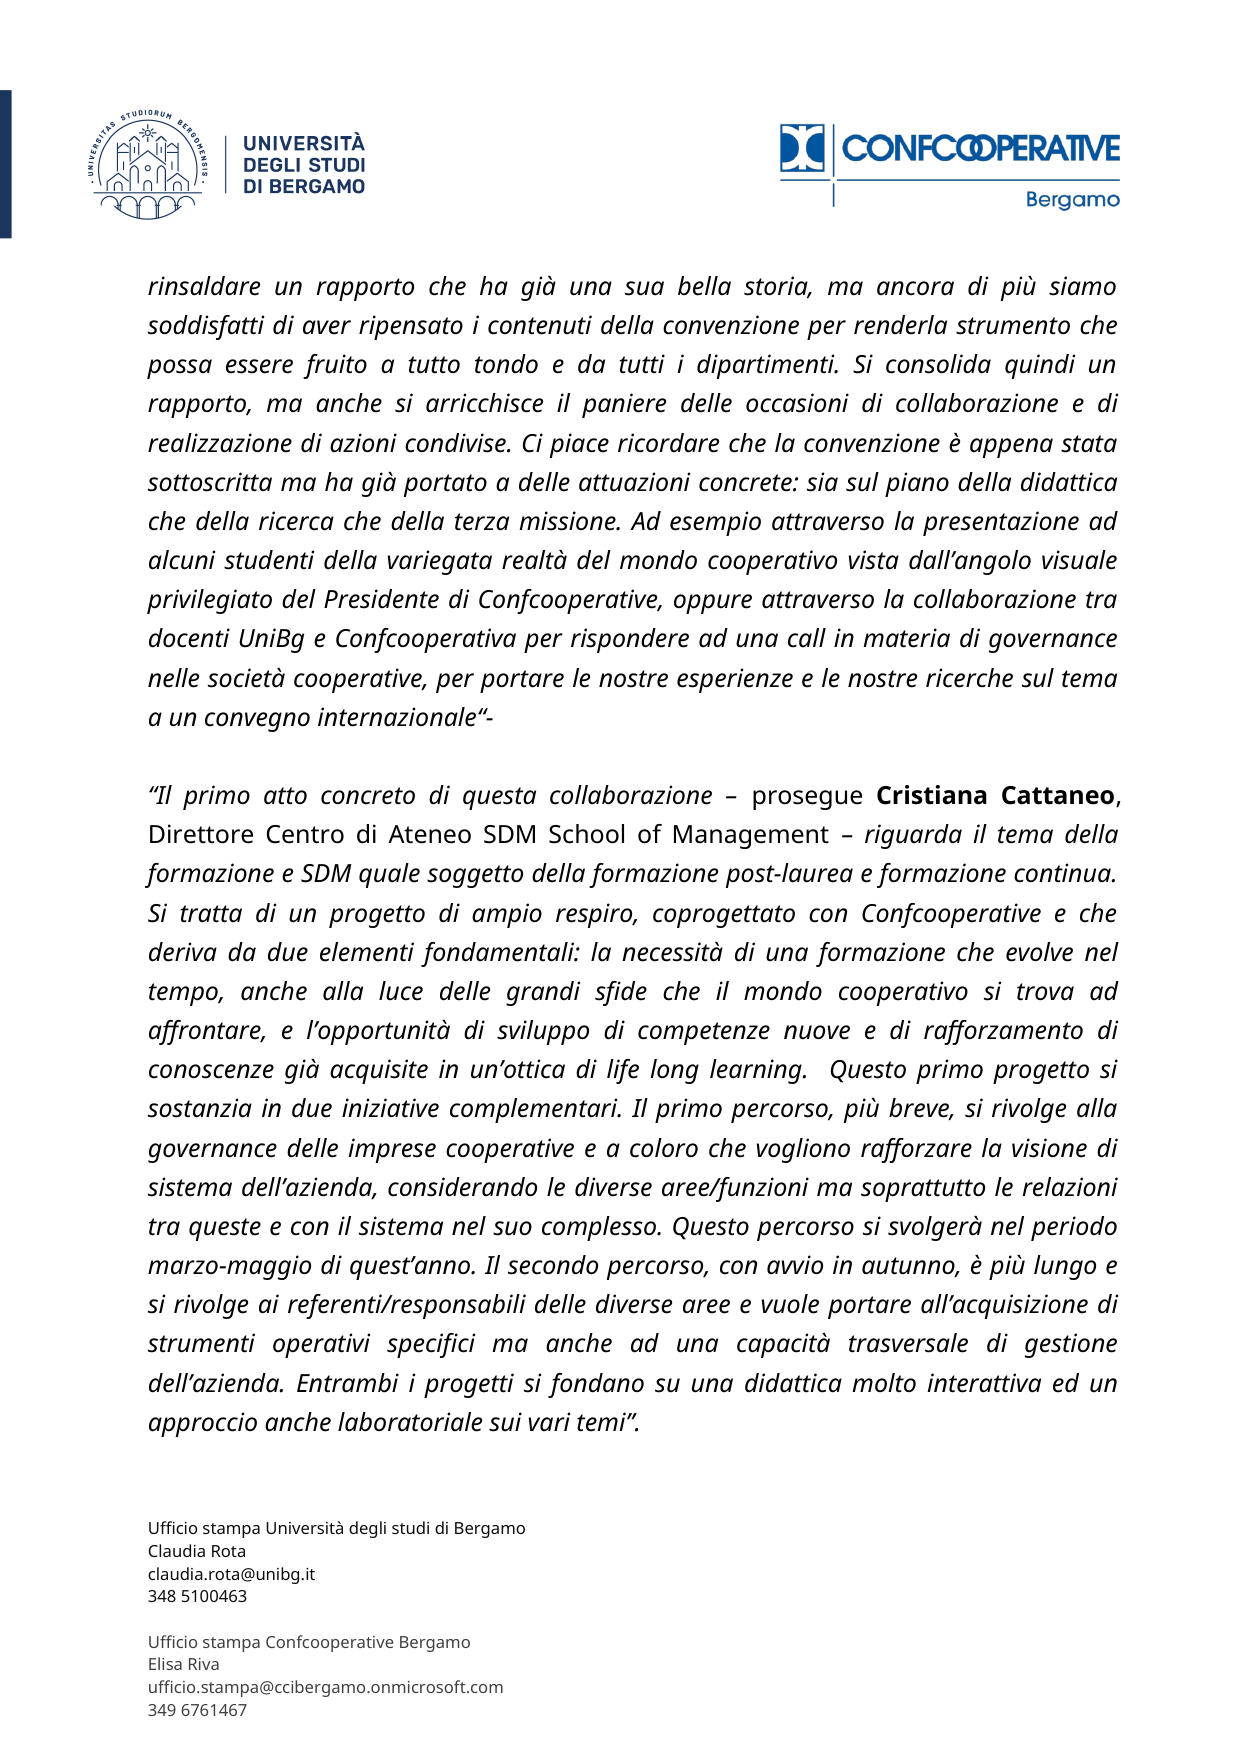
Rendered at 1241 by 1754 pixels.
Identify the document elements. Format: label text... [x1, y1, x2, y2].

picture [0, 0, 530, 276]
picture [780, 108, 1122, 222]
text “Il primo atto concreto di questa collaborazione – prosegue Cristiana Cattaneo, Direttore Centro di Ateneo SDM School of Management – riguarda il tema della formazione e SDM quale soggetto della formazione post-laurea e formazione continua. Si tratta di un progetto di ampio respiro, coprogettato con Confcooperative e che deriva da due elementi fondamentali: la necessità di una formazione che evolve nel tempo, anche alla luce delle grandi sfide che il mondo cooperativo si trova ad affrontare, e l’opportunità di sviluppo di competenze nuove e di rafforzamento di conoscenze già acquisite in un’ottica di life long learning. Questo primo progetto si sostanzia in due iniziative complementari. Il primo percorso, più breve, si rivolge alla governance delle imprese cooperative e a coloro che vogliono rafforzare la visione di sistema dell’azienda, considerando le diverse aree/funzioni ma soprattutto le relazioni tra queste e con il sistema nel suo complesso. Questo percorso si svolgerà nel periodo marzo-maggio di quest’anno. Il secondo percorso, con avvio in autunno, è più lungo e si rivolge ai referenti/responsabili delle diverse aree e vuole portare all’acquisizione di strumenti operativi specifici ma anche ad una capacità trasversale di gestione dell’azienda. Entrambi i progetti si fondano su una didattica molto interattiva ed un approccio anche laboratoriale sui vari temi”. [148, 778, 1122, 1438]
